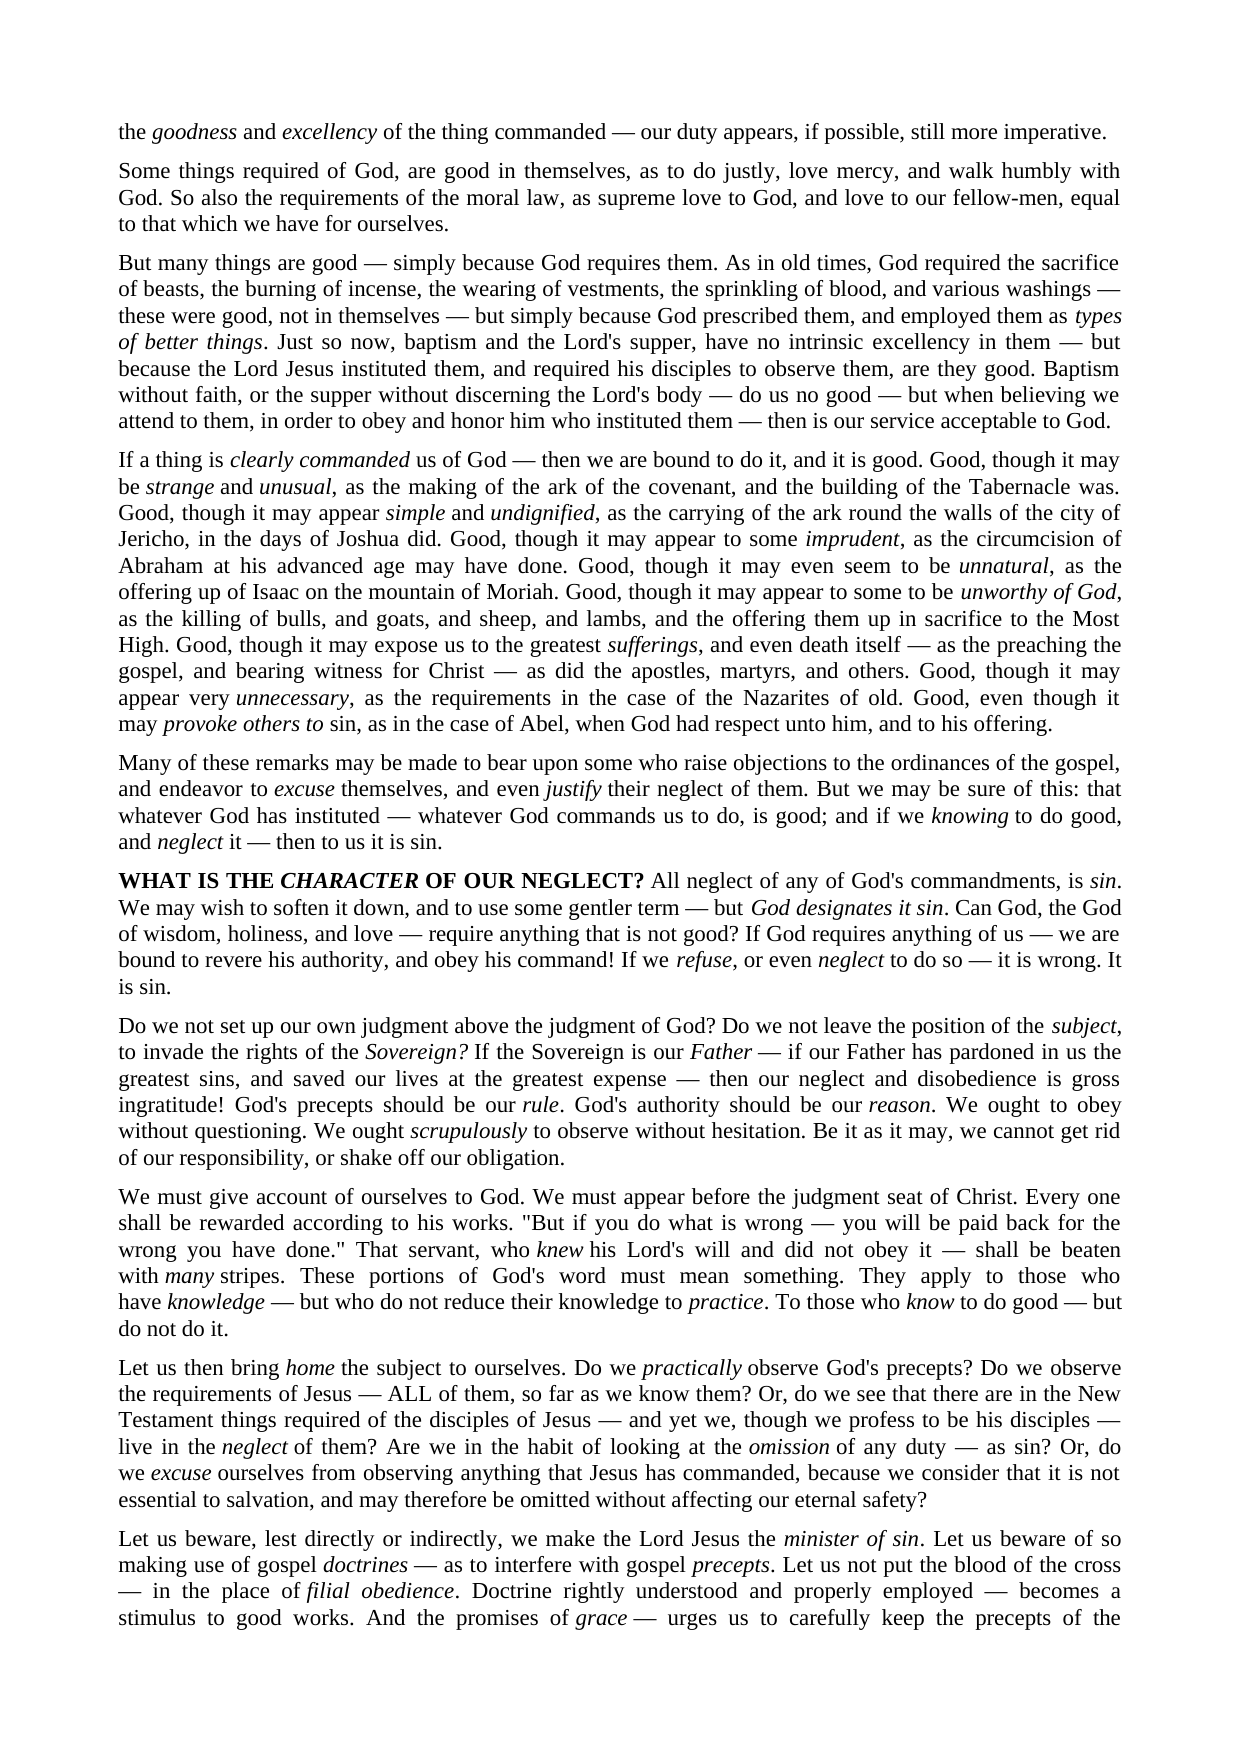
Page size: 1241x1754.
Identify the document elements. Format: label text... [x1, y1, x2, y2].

text Some things required of God, are good in themselves, as to do justly, love mercy, and walk humbly with God. So also the requirements of the moral law, as supreme love to God, and love to our fellow-men, equal to that which we have for ourselves. [118, 157, 1122, 236]
text We must give account of ourselves to God. We must appear before the judgment seat of Christ. Every one shall be rewarded according to his works. "But if you do what is wrong — you will be paid back for the wrong you have done." That servant, who knew his Lord's will and did not obey it — shall be beaten with many stripes. These portions of God's word must mean something. They apply to those who have knowledge — but who do not reduce their knowledge to practice. To those who know to do good — but do not do it. [118, 1183, 1122, 1341]
text But many things are good — simply because God requires them. As in old times, God required the sacrifice of beasts, the burning of incense, the wearing of vestments, the sprinkling of blood, and various washings — these were good, not in themselves — but simply because God prescribed them, and employed them as types of better things. Just so now, baptism and the Lord's supper, have no intrinsic excellency in them — but because the Lord Jesus instituted them, and required his disciples to observe them, are they good. Baptism without faith, or the supper without discerning the Lord's body — do us no good — but when believing we attend to them, in order to obey and honor him who instituted them — then is our service acceptable to God. [118, 249, 1122, 434]
text Many of these remarks may be made to bear upon some who raise objections to the ordinances of the gospel, and endeavor to excuse themselves, and even justify their neglect of them. But we may be sure of this: that whatever God has instituted — whatever God commands us to do, is good; and if we knowing to do good, and neglect it — then to us it is sin. [118, 749, 1122, 854]
text If a thing is clearly commanded us of God — then we are bound to do it, and it is good. Good, though it may be strange and unusual, as the making of the ark of the covenant, and the building of the Tabernacle was. Good, though it may appear simple and undignified, as the carrying of the ark round the walls of the city of Jericho, in the days of Joshua did. Good, though it may appear to some imprudent, as the circumcision of Abraham at his advanced age may have done. Good, though it may even seem to be unnatural, as the offering up of Isaac on the mountain of Moriah. Good, though it may appear to some to be unworthy of God, as the killing of bulls, and goats, and sheep, and lambs, and the offering them up in sacrifice to the Most High. Good, though it may expose us to the greatest sufferings, and even death itself — as the preaching the gospel, and bearing witness for Christ — as did the apostles, martyrs, and others. Good, though it may appear very unnecessary, as the requirements in the case of the Nazarites of old. Good, even though it may provoke others to sin, as in the case of Abel, when God had respect unto him, and to his offering. [118, 446, 1122, 736]
text Do we not set up our own judgment above the judgment of God? Do we not leave the position of the subject, to invade the rights of the Sovereign? If the Sovereign is our Father — if our Father has pardoned in us the greatest sins, and saved our lives at the greatest expense — then our neglect and disobedience is gross ingratitude! God's precepts should be our rule. God's authority should be our reason. We ought to obey without questioning. We ought scrupulously to observe without hesitation. Be it as it may, we cannot get rid of our responsibility, or shake off our obligation. [118, 1012, 1122, 1170]
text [118, 1525, 1122, 1630]
text WHAT IS THE CHARACTER OF OUR NEGLECT? All neglect of any of God's commandments, is sin. We may wish to soften it down, and to use some gentler term — but God designates it sin. Can God, the God of wisdom, holiness, and love — require anything that is not good? If God requires anything of us — we are bound to revere his authority, and obey his command! If we refuse, or even neglect to do so — it is wrong. It is sin. [118, 867, 1122, 999]
text Let us then bring home the subject to ourselves. Do we practically observe God's precepts? Do we observe the requirements of Jesus — ALL of them, so far as we know them? Or, do we see that there are in the New Testament things required of the disciples of Jesus — and yet we, though we profess to be his disciples — live in the neglect of them? Are we in the habit of looking at the omission of any duty — as sin? Or, do we excuse ourselves from observing anything that Jesus has commanded, because we consider that it is not essential to salvation, and may therefore be omitted without affecting our eternal safety? [118, 1354, 1122, 1512]
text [118, 118, 1122, 144]
